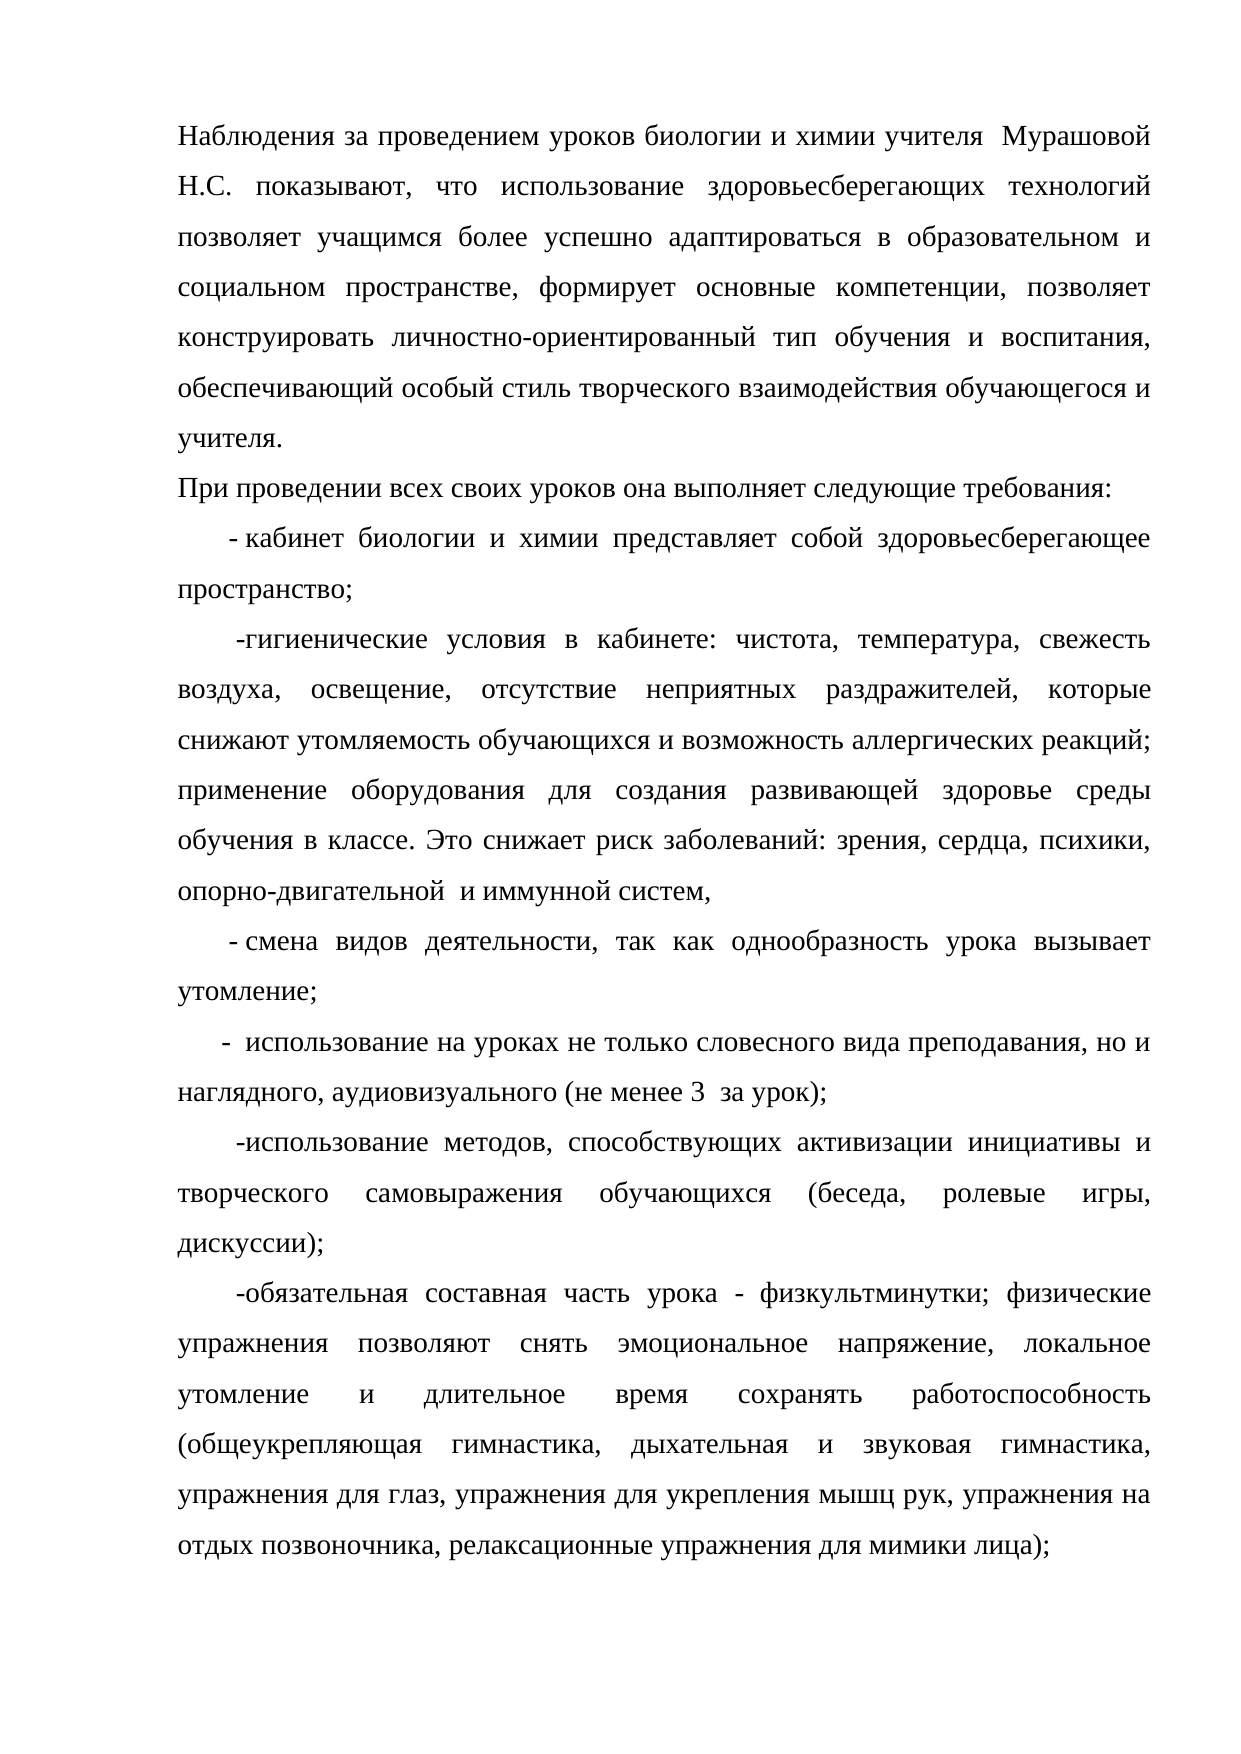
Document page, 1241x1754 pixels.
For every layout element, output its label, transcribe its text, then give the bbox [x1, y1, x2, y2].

text -гигиенические условия в кабинете: чистота, температура, свежесть воздуха, освещение, отсутствие неприятных раздражителей, которые снижают утомляемость обучающихся и возможность аллергических реакций; применение оборудования для создания развивающей здоровье среды обучения в классе. Это снижает риск заболеваний: зрения, сердца, психики, опорно-двигательной и иммунной систем, [177, 621, 1152, 906]
text - кабинет биологии и химии представляет собой здоровьесберегающее пространство; [177, 521, 1152, 604]
text -обязательная составная часть урока - физкультминутки; физические упражнения позволяют снять эмоциональное напряжение, локальное утомление и длительное время сохранять работоспособность (общеукрепляющая гимнастика, дыхательная и звуковая гимнастика, упражнения для глаз, упражнения для укрепления мышц рук, упражнения на отдых позвоночника, релаксационные упражнения для мимики лица); [177, 1275, 1152, 1560]
text - смена видов деятельности, так как однообразность урока вызывает утомление; [177, 923, 1152, 1007]
text - использование на уроках не только словесного вида преподавания, но и наглядного, аудиовизуального (не менее 3 за урок); [177, 1024, 1152, 1108]
text Наблюдения за проведением уроков биологии и химии учителя Мурашовой Н.С. показывают, что использование здоровьесберегающих технологий позволяет учащимся более успешно адаптироваться в образовательном и социальном пространстве, формирует основные компетенции, позволяет конструировать личностно-ориентированный тип обучения и воспитания, обеспечивающий особый стиль творческого взаимодействия обучающегося и учителя. [177, 118, 1152, 453]
text -использование методов, способствующих активизации инициативы и творческого самовыражения обучающихся (беседа, ролевые игры, дискуссии); [177, 1124, 1152, 1258]
text При проведении всех своих уроков она выполняет следующие требования: [177, 470, 1152, 504]
